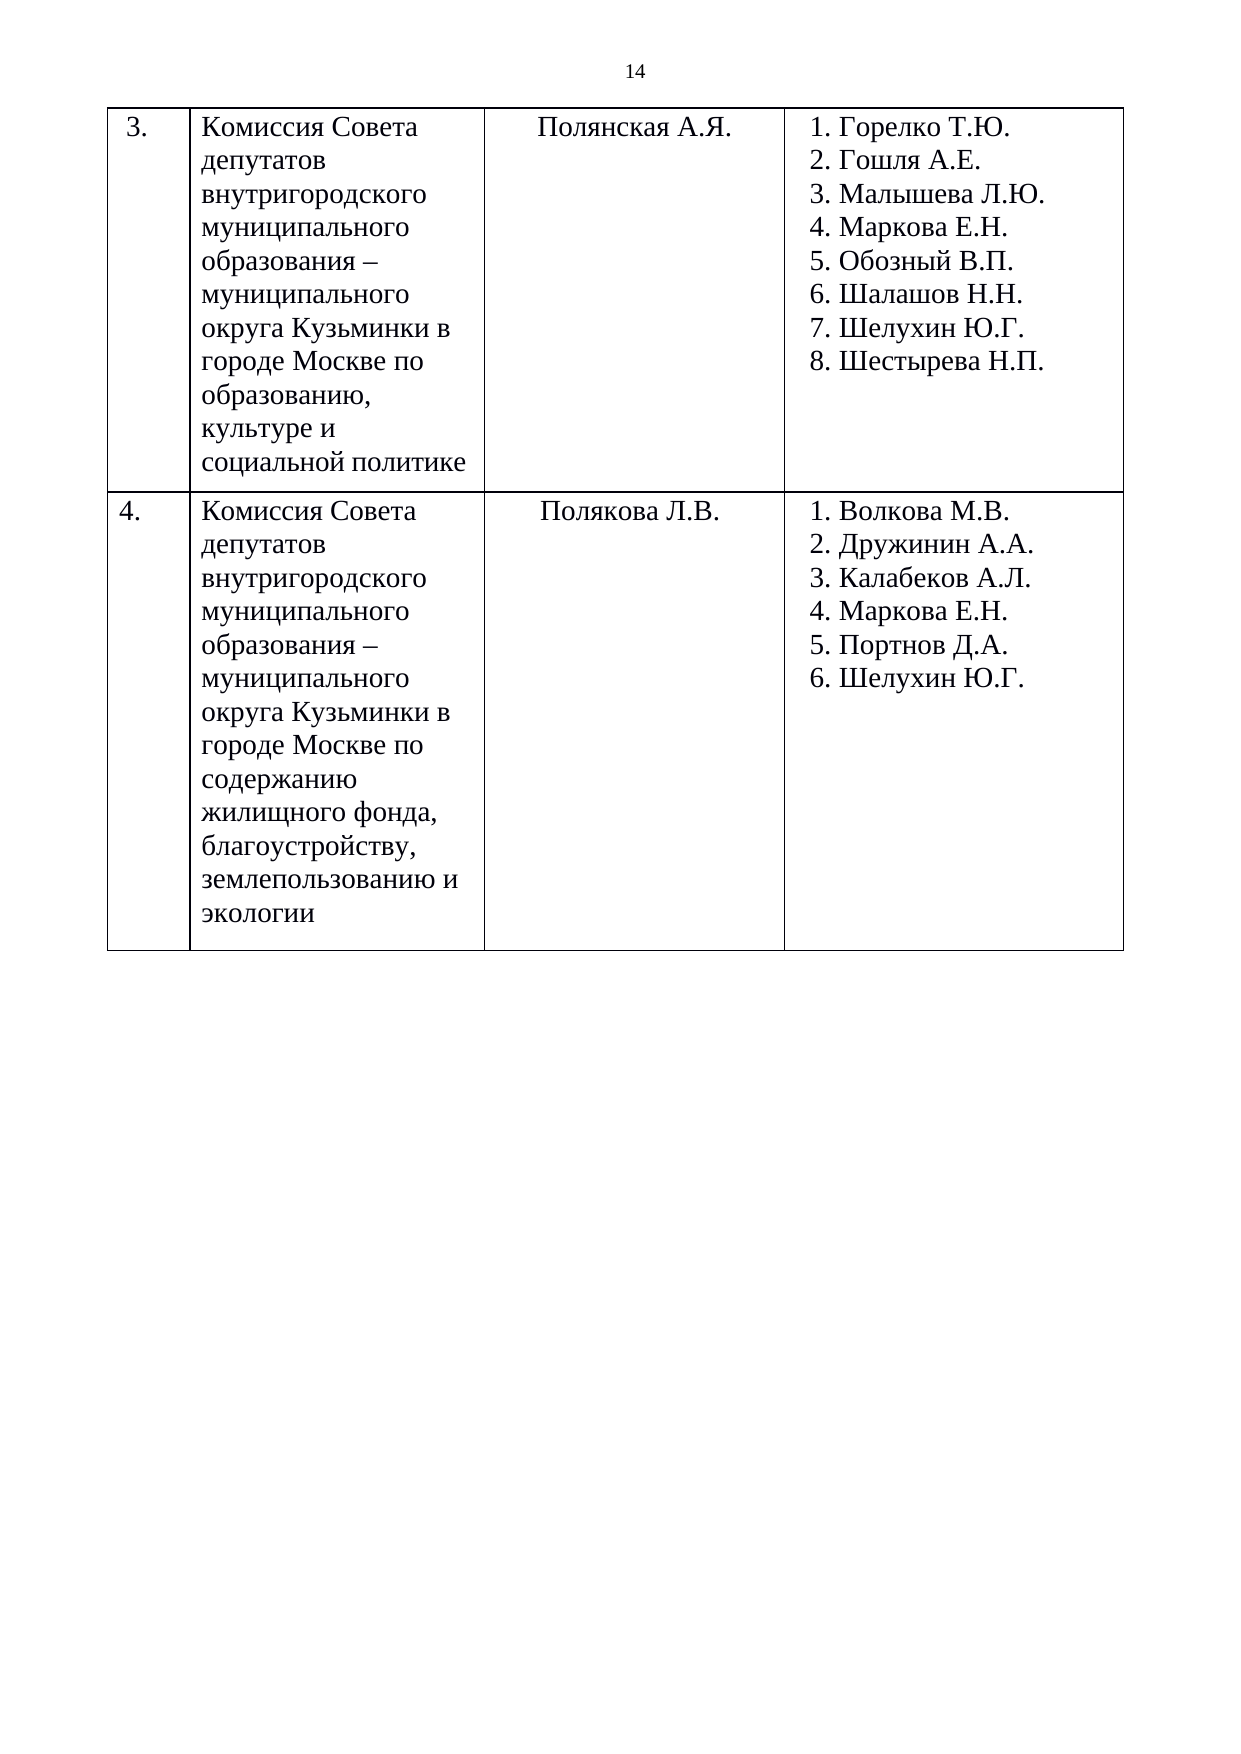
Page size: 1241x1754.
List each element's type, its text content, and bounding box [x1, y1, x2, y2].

table_cell 3. [108, 109, 189, 491]
table_cell Полянская А.Я. [485, 109, 784, 491]
table_cell Полякова Л.В. [485, 493, 784, 950]
table_cell Волкова М.В. Дружинин А.А. Калабеков А.Л. Маркова Е.Н. Портнов Д.А. Шелухин Ю.Г. [785, 493, 1123, 950]
table_cell 4. [108, 493, 189, 950]
table_cell Комиссия Совета депутатов внутригородского муниципального образования – муниципального округа Кузьминки в городе Москве по содержанию жилищного фонда, благоустройству, землепользованию и экологии [191, 493, 484, 950]
table_cell Горелко Т.Ю. Гошля А.Е. Малышева Л.Ю. Маркова Е.Н. Обозный В.П. Шалашов Н.Н. Шелухин Ю.Г. Шестырева Н.П. [785, 109, 1123, 491]
